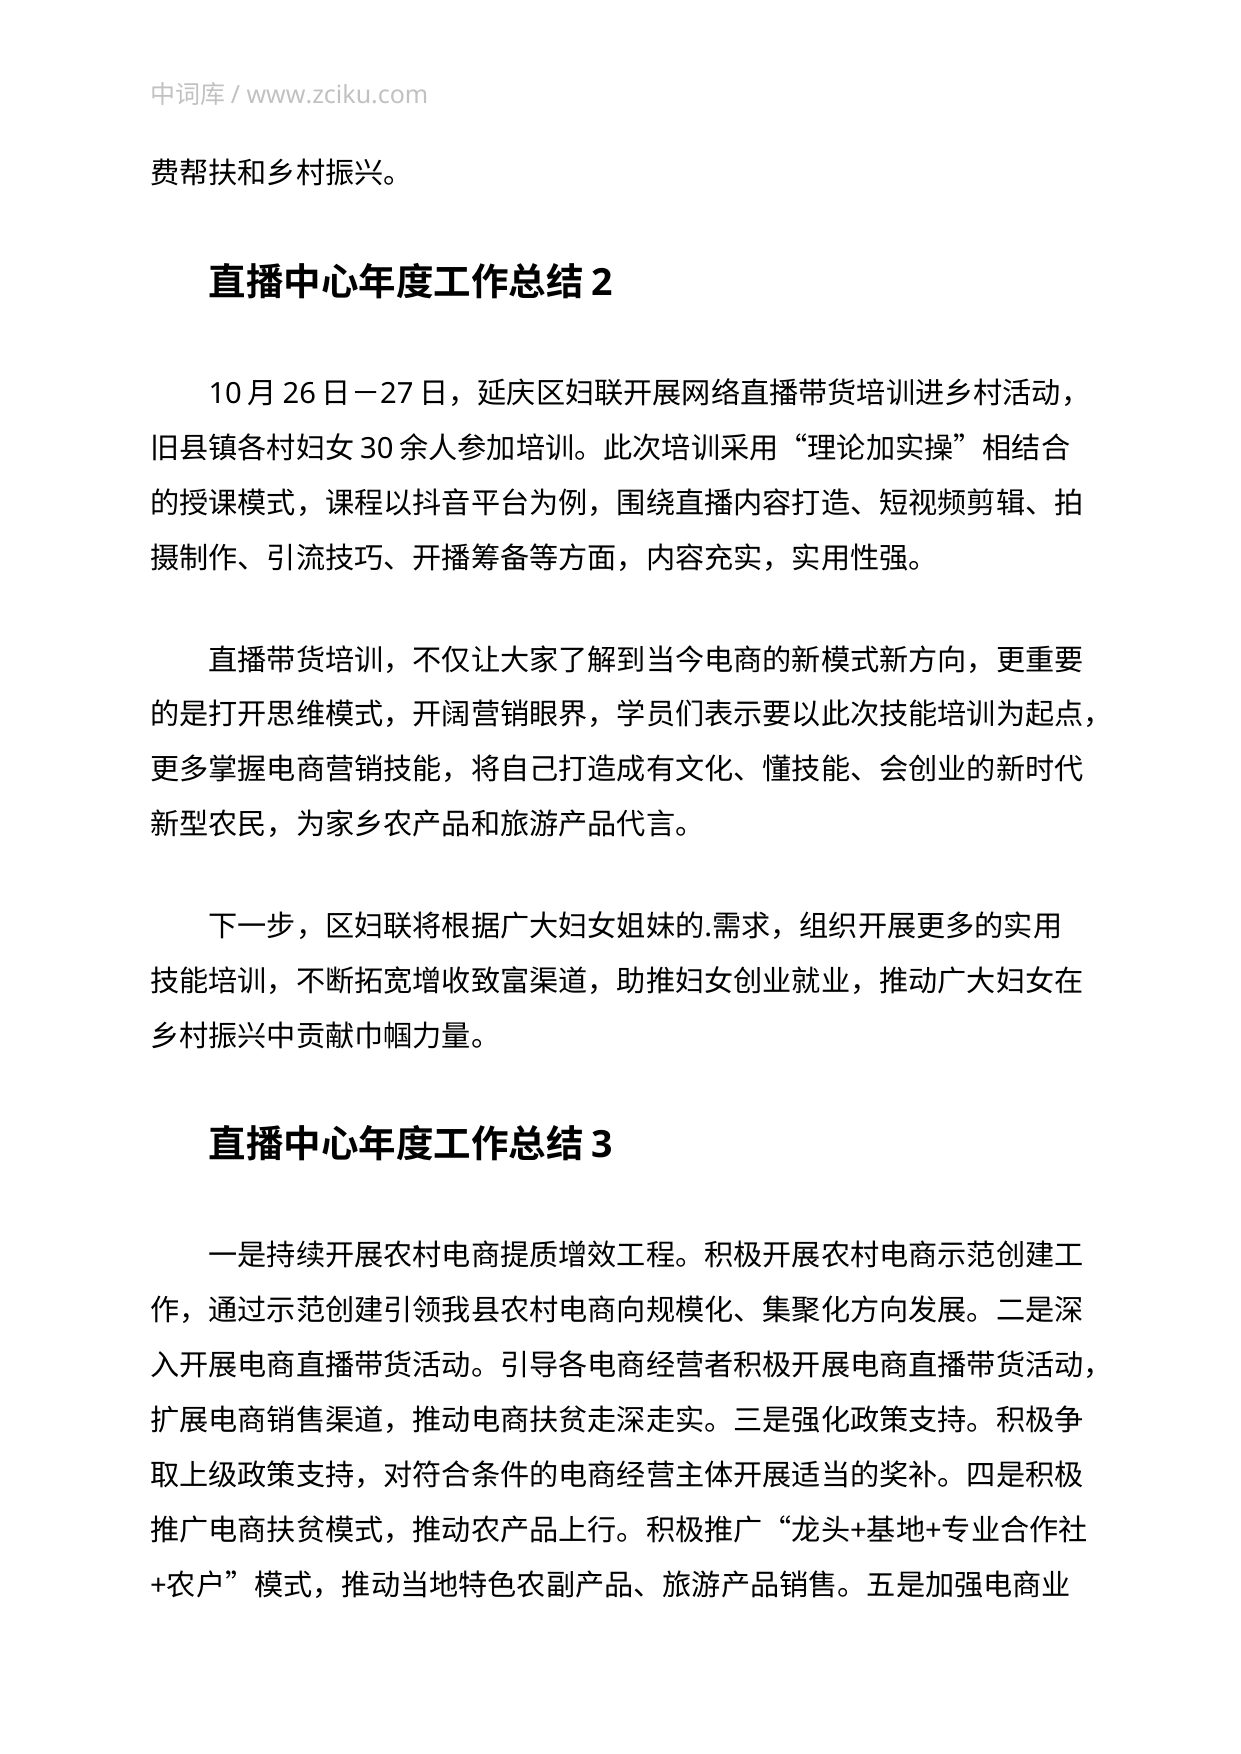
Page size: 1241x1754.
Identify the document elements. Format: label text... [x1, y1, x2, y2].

text 直播带货培训，不仅让大家了解到当今电商的新模式新方向，更重要的是打开思维模式，开阔营销眼界，学员们表示要以此次技能培训为起点，更多掌握电商营销技能，将自己打造成有文化、懂技能、会创业的新时代新型农民，为家乡农产品和旅游产品代言。 [150, 636, 1090, 843]
text 10月26日－27日，延庆区妇联开展网络直播带货培训进乡村活动，旧县镇各村妇女30余人参加培训。此次培训采用“理论加实操”相结合的授课模式，课程以抖音平台为例，围绕直播内容打造、短视频剪辑、拍摄制作、引流技巧、开播筹备等方面，内容充实，实用性强。 [150, 369, 1090, 577]
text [150, 150, 1090, 192]
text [150, 1232, 1090, 1604]
text 直播中心年度工作总结3 [150, 1114, 1090, 1169]
text 直播中心年度工作总结2 [150, 252, 1090, 306]
text 下一步，区妇联将根据广大妇女姐妹的.需求，组织开展更多的实用技能培训，不断拓宽增收致富渠道，助推妇女创业就业，推动广大妇女在乡村振兴中贡献巾帼力量。 [150, 902, 1090, 1055]
